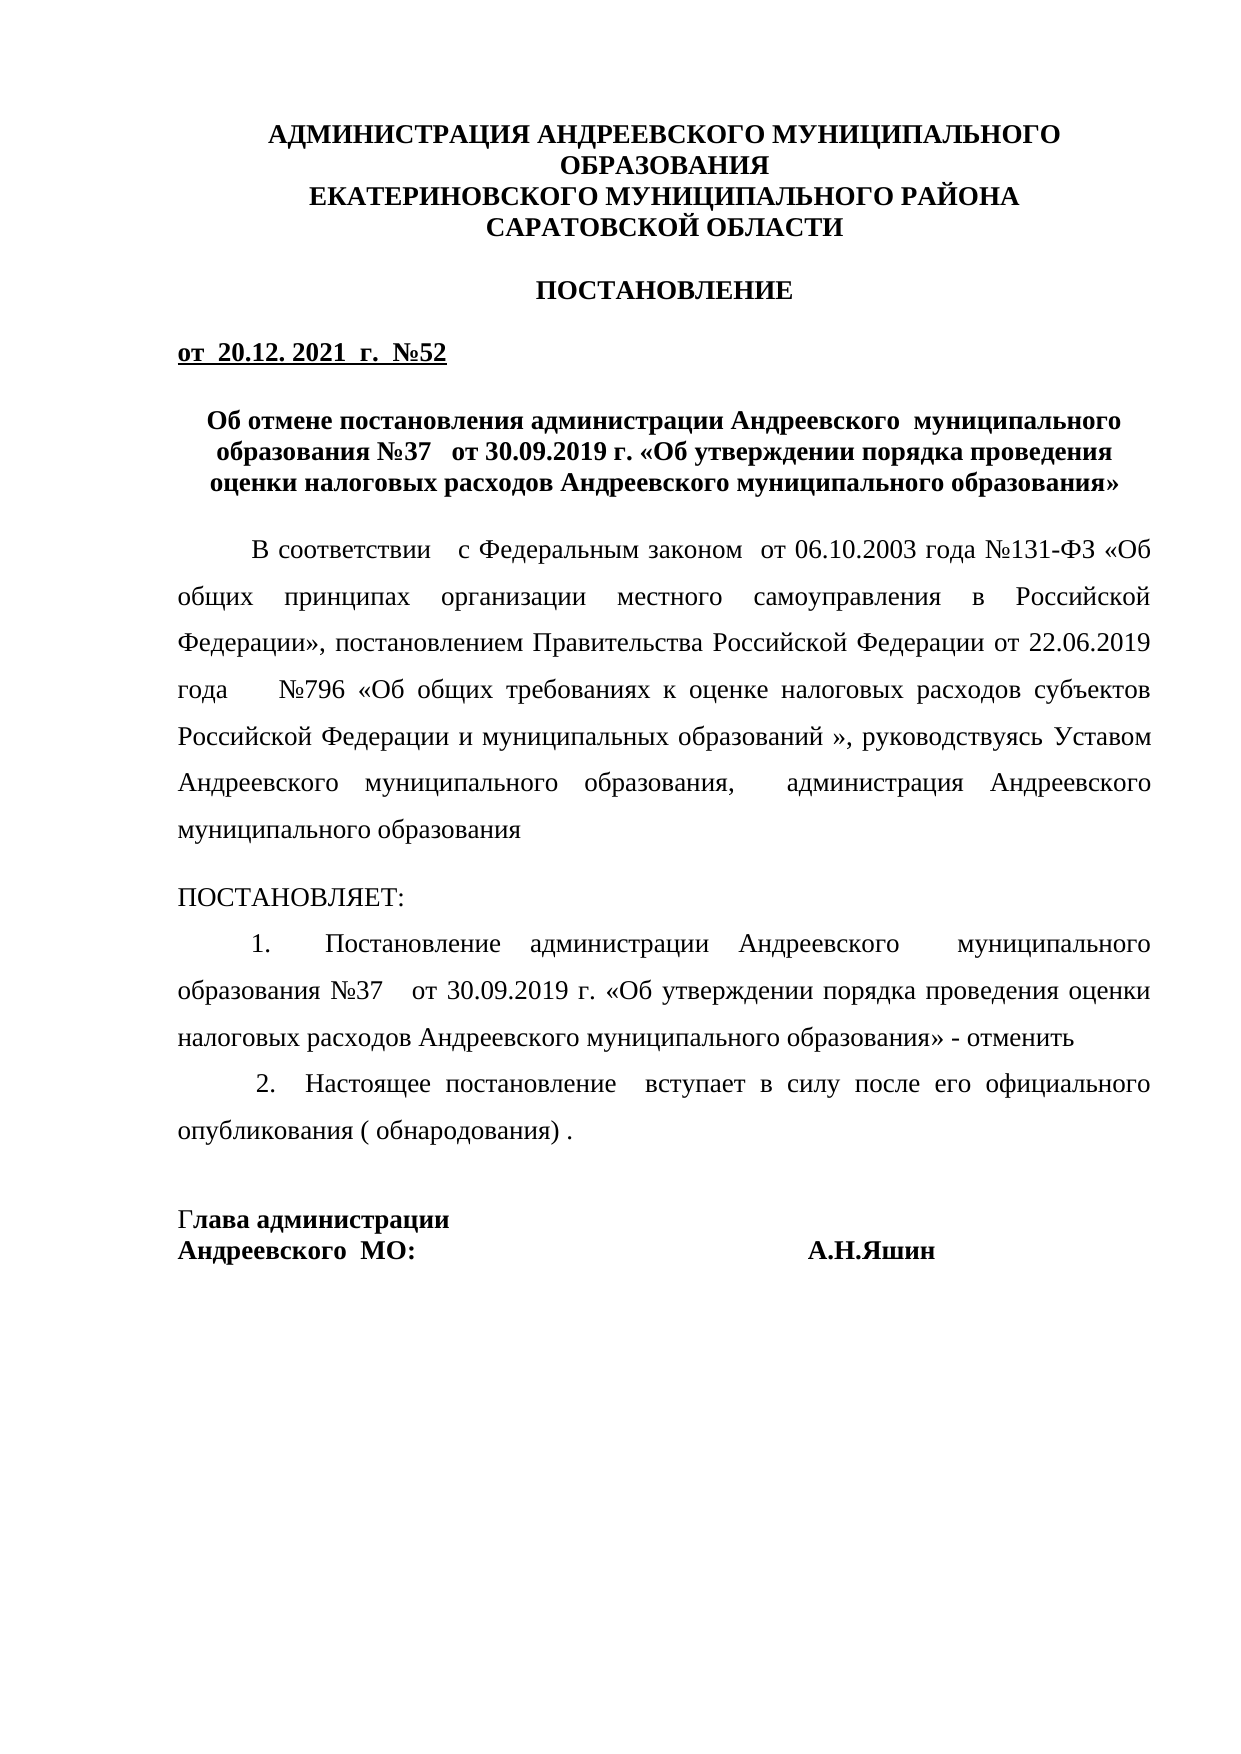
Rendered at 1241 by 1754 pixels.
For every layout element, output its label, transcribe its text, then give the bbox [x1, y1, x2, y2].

text ПОСТАНОВЛЯЕТ: [177, 881, 1152, 912]
text ПОСТАНОВЛЕНИЕ [177, 274, 1152, 305]
text от 20.12. 2021 г. №52 [177, 336, 1152, 367]
text САРАТОВСКОЙ ОБЛАСТИ [177, 212, 1152, 243]
text Глава администрации [177, 1203, 1152, 1234]
text ЕКАТЕРИНОВСКОГО МУНИЦИПАЛЬНОГО РАЙОНА [177, 180, 1152, 212]
text 2. Настоящее постановление вступает в силу после его официального опубликования ( обнародования) . [177, 1067, 1152, 1145]
text В соответствии с Федеральным законом от 06.10.2003 года №131-ФЗ «Об общих принципах организации местного самоуправления в Российской Федерации», постановлением Правительства Российской Федерации от 22.06.2019 года №796 «Об общих требованиях к оценке налоговых расходов субъектов Российской Федерации и муниципальных образований », руководствуясь Уставом Андреевского муниципального образования, администрация Андреевского муниципального образования [177, 533, 1152, 844]
list Постановление администрации Андреевского муниципального образования №37 от 30.09.2019 г. «Об утверждении порядка проведения оценки налоговых расходов Андреевского муниципального образования» - отменить [177, 927, 1152, 1052]
text Андреевского МО: А.Н.Яшин [177, 1234, 1152, 1265]
text АДМИНИСТРАЦИЯ АНДРЕЕВСКОГО МУНИЦИПАЛЬНОГО ОБРАЗОВАНИЯ [177, 118, 1152, 180]
text Об отмене постановления администрации Андреевского муниципального образования №37 от 30.09.2019 г. «Об утверждении порядка проведения оценки налоговых расходов Андреевского муниципального образования» [177, 404, 1152, 497]
